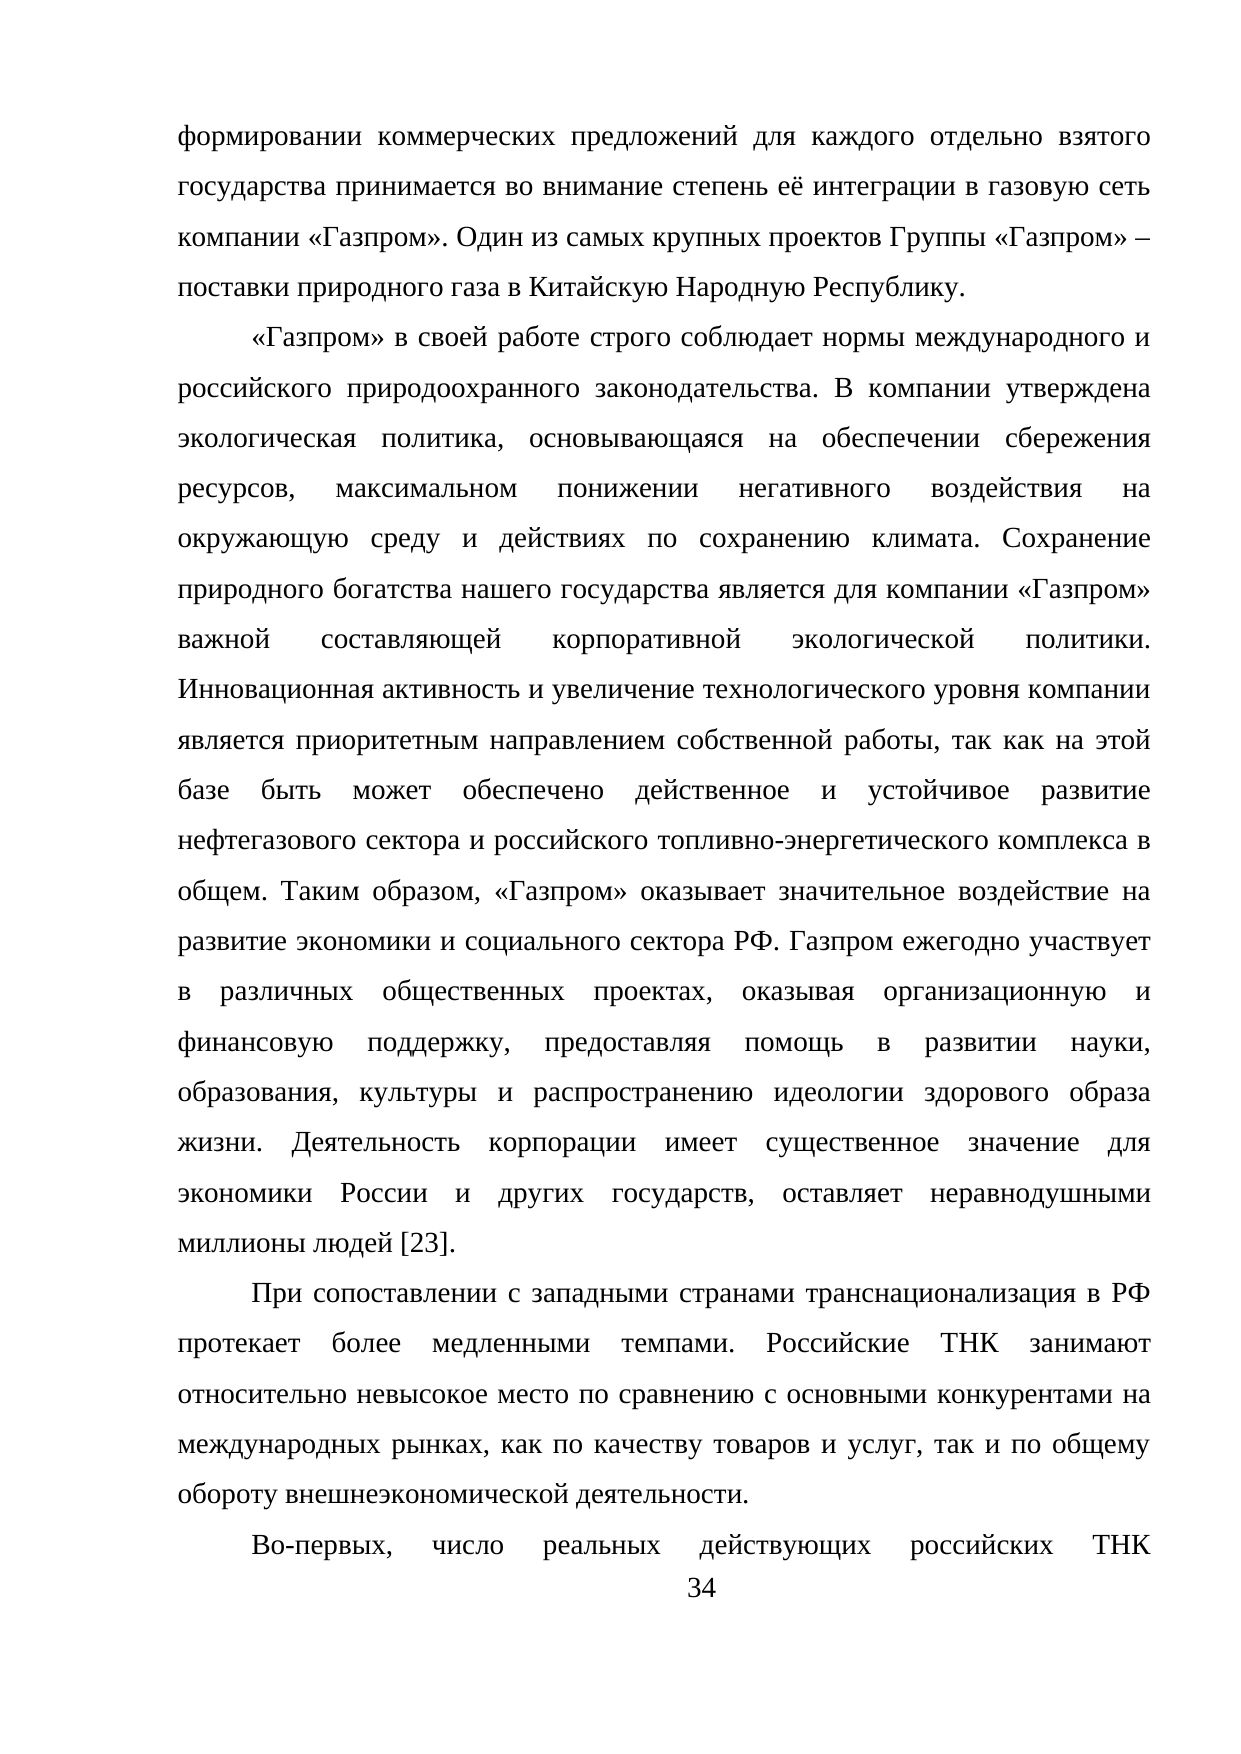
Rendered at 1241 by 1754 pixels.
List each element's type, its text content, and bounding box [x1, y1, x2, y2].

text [177, 1527, 1152, 1560]
text «Газпром» в своей работе строго соблюдает нормы международного и российского природоохранного законодательства. В компании утверждена экологическая политика, основывающаяся на обеспечении сбережения ресурсов, максимальном понижении негативного воздействия на окружающую среду и действиях по сохранению климата. Сохранение природного богатства нашего государства является для компании «Газпром» важной составляющей корпоративной экологической политики. Инновационная активность и увеличение технологического уровня компании является приоритетным направлением собственной работы, так как на этой базе быть может обеспечено действенное и устойчивое развитие нефтегазового сектора и российского топливно-энергетического комплекса в общем. Таким образом, «Газпром» оказывает значительное воздействие на развитие экономики и социального сектора РФ. Газпром ежегодно участвует в различных общественных проектах, оказывая организационную и финансовую поддержку, предоставляя помощь в развитии науки, образования, культуры и распространению идеологии здорового образа жизни. Деятельность корпорации имеет существенное значение для экономики России и других государств, оставляет неравнодушными миллионы людей [23]. [177, 319, 1152, 1258]
text При сопоставлении с западными странами транснационализация в РФ протекает более медленными темпами. Российские ТНК занимают относительно невысокое место по сравнению с основными конкурентами на международных рынках, как по качеству товаров и услуг, так и по общему обороту внешнеэкономической деятельности. [177, 1275, 1152, 1510]
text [177, 118, 1152, 303]
